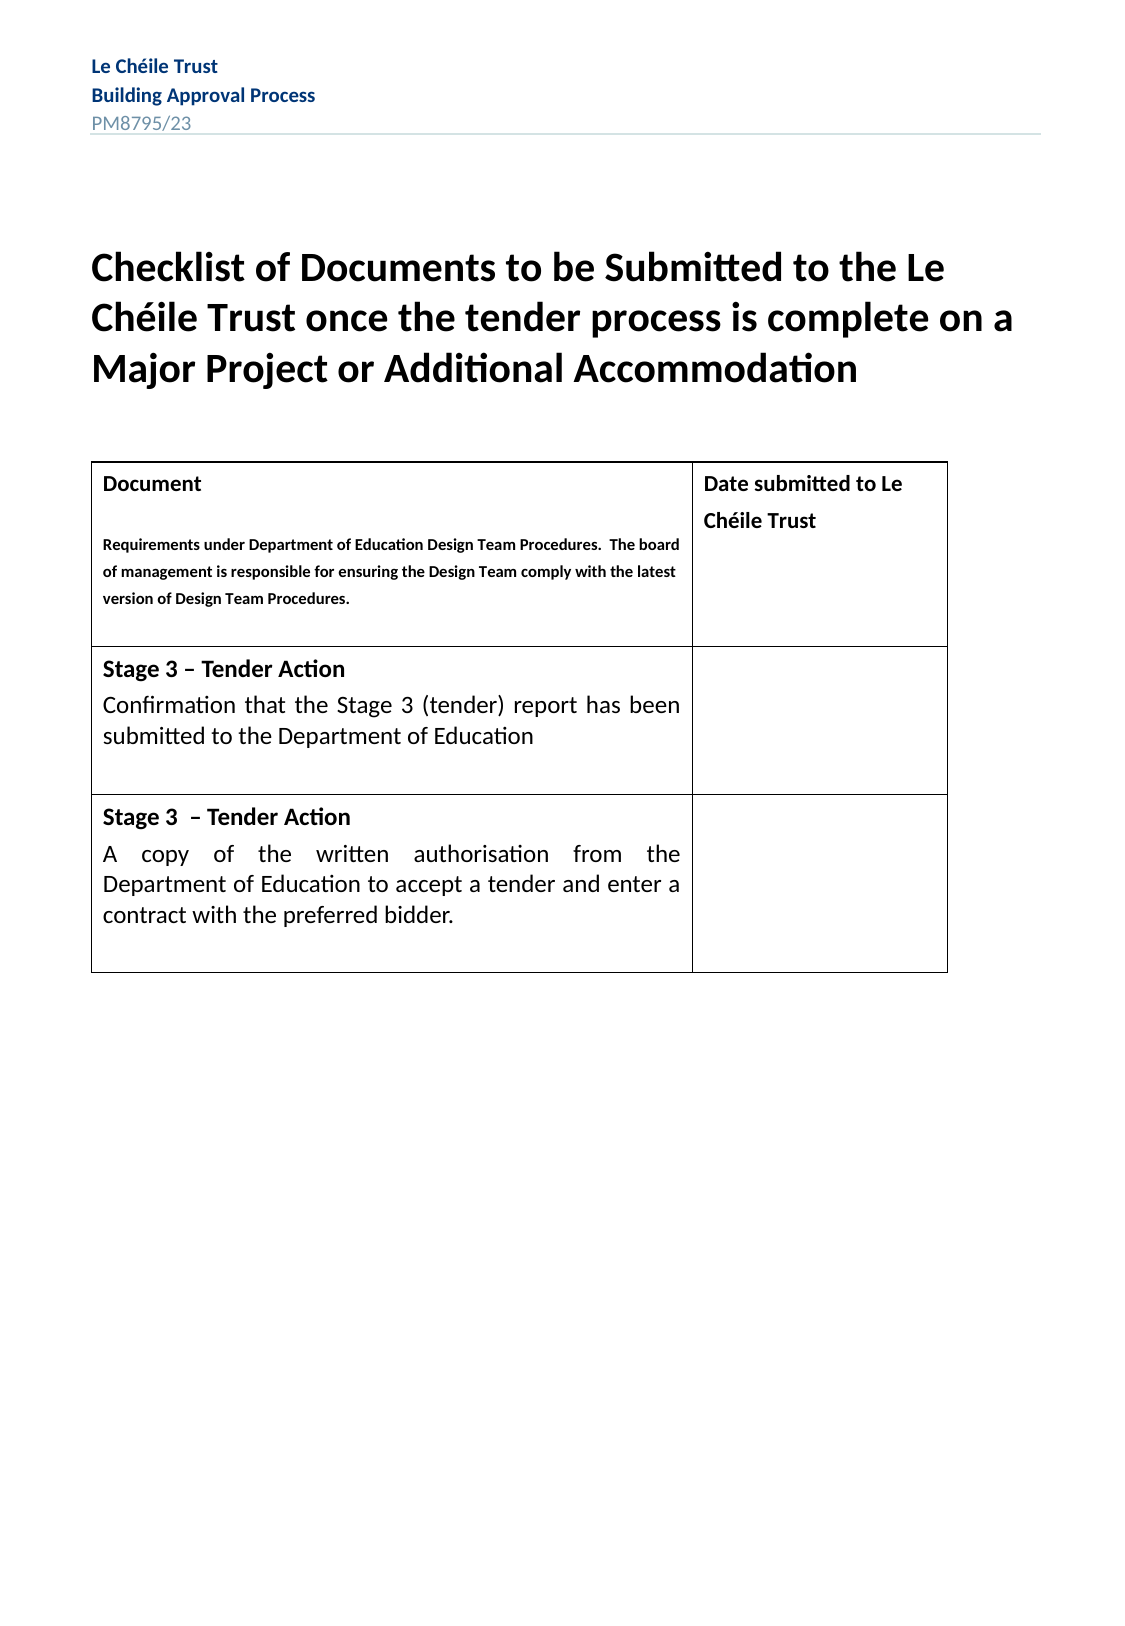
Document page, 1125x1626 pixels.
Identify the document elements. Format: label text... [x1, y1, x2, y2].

table_cell [693, 795, 947, 972]
table_cell Stage 3 – Tender Action A copy of the written authorisation from the Department of Education to accept a tender and enter a contract with the preferred bidder. [92, 795, 692, 972]
table_cell [693, 647, 947, 794]
table_cell Stage 3 – Tender Action Confirmation that the Stage 3 (tender) report has been submitted to the Department of Education [92, 647, 692, 794]
table_header Document Requirements under Department of Education Design Team Procedures. The board of management is responsible for ensuring the Design Team comply with the latest version of Design Team Procedures. [92, 463, 692, 646]
table_header Date submitted to Le Chéile Trust [693, 463, 947, 646]
text Checklist of Documents to be Submitted to the Le Chéile Trust once the tender process is complete on a Major Project or Additional Accommodation [91, 241, 1034, 393]
